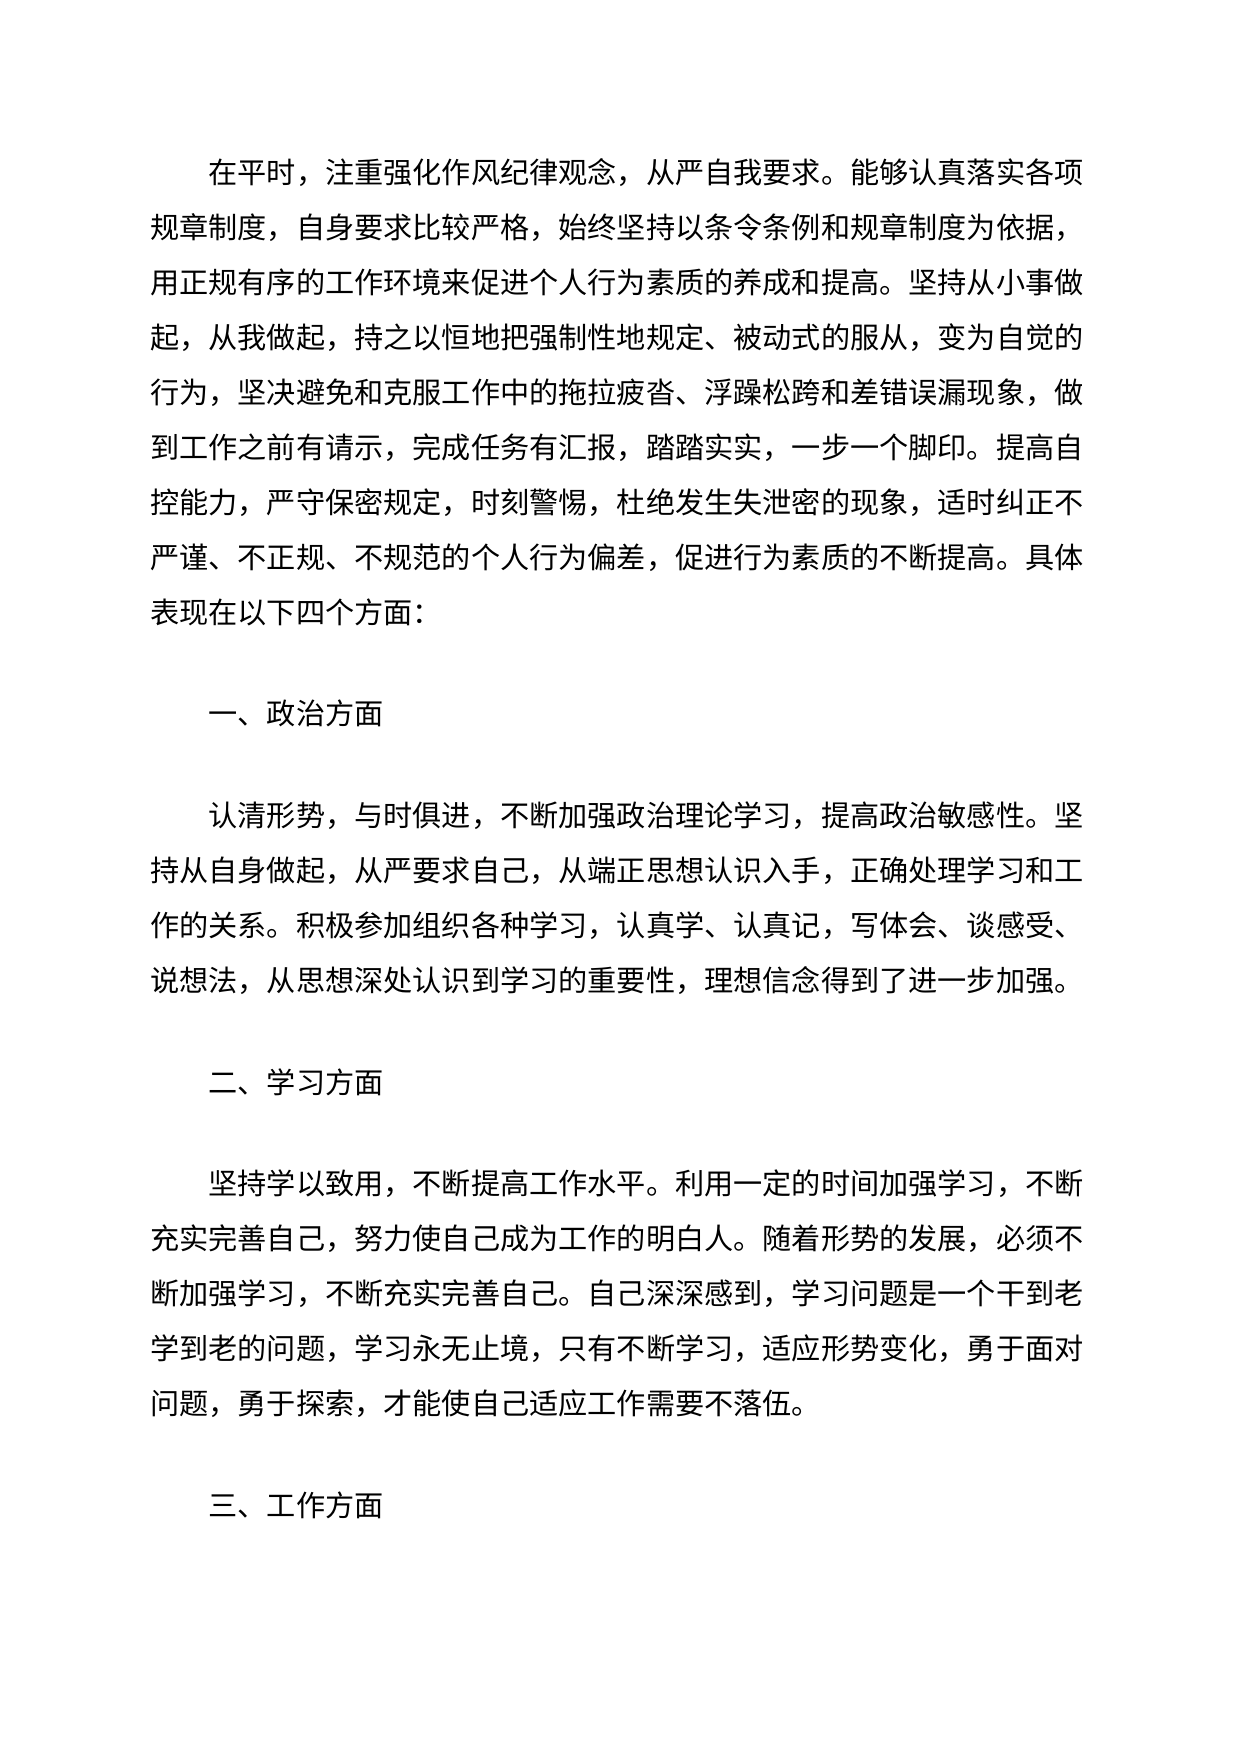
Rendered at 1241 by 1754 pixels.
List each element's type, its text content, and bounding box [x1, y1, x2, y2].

text 坚持学以致用，不断提高工作水平。利用一定的时间加强学习，不断充实完善自己，努力使自己成为工作的明白人。随着形势的发展，必须不断加强学习，不断充实完善自己。自己深深感到，学习问题是一个干到老学到老的问题，学习永无止境，只有不断学习，适应形势变化，勇于面对问题，勇于探索，才能使自己适应工作需要不落伍。 [150, 1161, 1090, 1423]
text 认清形势，与时俱进，不断加强政治理论学习，提高政治敏感性。坚持从自身做起，从严要求自己，从端正思想认识入手，正确处理学习和工作的关系。积极参加组织各种学习，认真学、认真记，写体会、谈感受、说想法，从思想深处认识到学习的重要性，理想信念得到了进一步加强。 [150, 793, 1090, 1000]
text 在平时，注重强化作风纪律观念，从严自我要求。能够认真落实各项规章制度，自身要求比较严格，始终坚持以条令条例和规章制度为依据，用正规有序的工作环境来促进个人行为素质的养成和提高。坚持从小事做起，从我做起，持之以恒地把强制性地规定、被动式的服从，变为自觉的行为，坚决避免和克服工作中的拖拉疲沓、浮躁松跨和差错误漏现象，做到工作之前有请示，完成任务有汇报，踏踏实实，一步一个脚印。提高自控能力，严守保密规定，时刻警惕，杜绝发生失泄密的现象，适时纠正不严谨、不正规、不规范的个人行为偏差，促进行为素质的不断提高。具体表现在以下四个方面： [150, 150, 1090, 631]
text 三、工作方面 [150, 1482, 1090, 1524]
text 二、学习方面 [150, 1059, 1090, 1101]
text 一、政治方面 [150, 691, 1090, 733]
